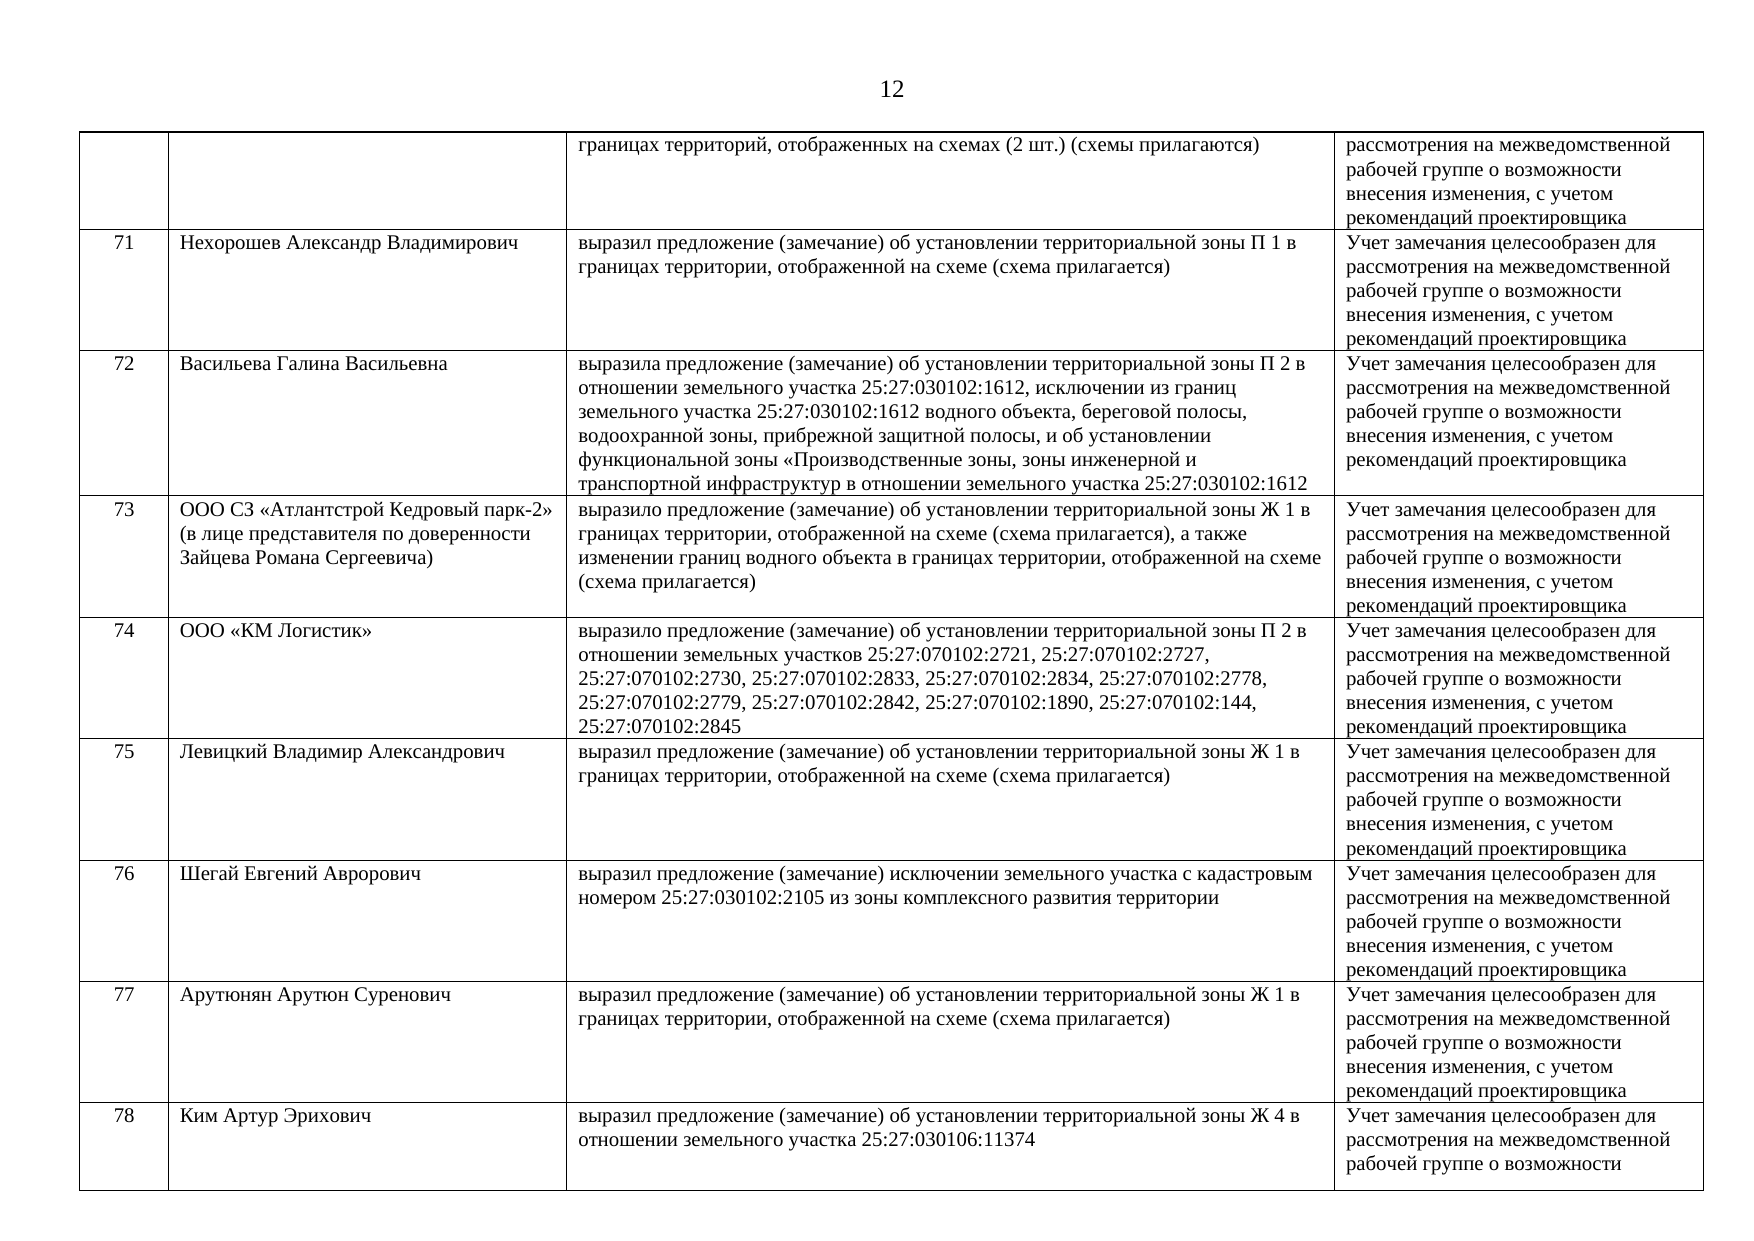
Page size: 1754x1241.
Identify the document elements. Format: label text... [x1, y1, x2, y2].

table_cell Ким Артур Эрихович [169, 1103, 566, 1190]
table_cell Нехорошев Александр Владимирович [169, 230, 566, 350]
table_cell выразило предложение (замечание) об установлении территориальной зоны Ж 1 в границах территории, отображенной на схеме (схема прилагается), а также изменении границ водного объекта в границах территории, отображенной на схеме (схема прилагается) [567, 496, 1334, 617]
table_cell Шегай Евгений Аврорович [169, 861, 566, 981]
table_cell 70 [80, 133, 168, 229]
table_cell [567, 133, 1334, 229]
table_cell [169, 133, 566, 229]
table_cell Васильева Галина Васильевна [169, 351, 566, 495]
table_cell 71 [80, 230, 168, 350]
table_cell ООО «КМ Логистик» [169, 618, 566, 738]
table_cell 74 [80, 618, 168, 738]
table_cell 77 [80, 982, 168, 1102]
table_cell 78 [80, 1103, 168, 1190]
table_cell выразил предложение (замечание) об установлении территориальной зоны Ж 1 в границах территории, отображенной на схеме (схема прилагается) [567, 982, 1334, 1102]
table_cell 75 [80, 739, 168, 859]
table_cell выразила предложение (замечание) об установлении территориальной зоны П 2 в отношении земельного участка 25:27:030102:1612, исключении из границ земельного участка 25:27:030102:1612 водного объекта, береговой полосы, водоохранной зоны, прибрежной защитной полосы, и об установлении функциональной зоны «Производственные зоны, зоны инженерной и транспортной инфраструктур в отношении земельного участка 25:27:030102:1612 [567, 351, 1334, 495]
table_cell 76 [80, 861, 168, 981]
table_cell 73 [80, 496, 168, 617]
table_cell Левицкий Владимир Александрович [169, 739, 566, 859]
table_cell 72 [80, 351, 168, 495]
table_cell Арутюнян Арутюн Суренович [169, 982, 566, 1102]
table_cell ООО СЗ «Атлантстрой Кедровый парк-2» (в лице представителя по доверенности Зайцева Романа Сергеевича) [169, 496, 566, 617]
table_cell выразил предложение (замечание) исключении земельного участка с кадастровым номером 25:27:030102:2105 из зоны комплексного развития территории [567, 861, 1334, 981]
table_cell выразило предложение (замечание) об установлении территориальной зоны П 2 в отношении земельных участков 25:27:070102:2721, 25:27:070102:2727, 25:27:070102:2730, 25:27:070102:2833, 25:27:070102:2834, 25:27:070102:2778, 25:27:070102:2779, 25:27:070102:2842, 25:27:070102:1890, 25:27:070102:144, 25:27:070102:2845 [567, 618, 1334, 738]
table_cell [1335, 1103, 1703, 1190]
table_cell выразил предложение (замечание) об установлении территориальной зоны Ж 1 в границах территории, отображенной на схеме (схема прилагается) [567, 739, 1334, 859]
table_cell выразил предложение (замечание) об установлении территориальной зоны П 1 в границах территории, отображенной на схеме (схема прилагается) [567, 230, 1334, 350]
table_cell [1335, 133, 1703, 229]
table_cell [567, 1103, 1334, 1190]
